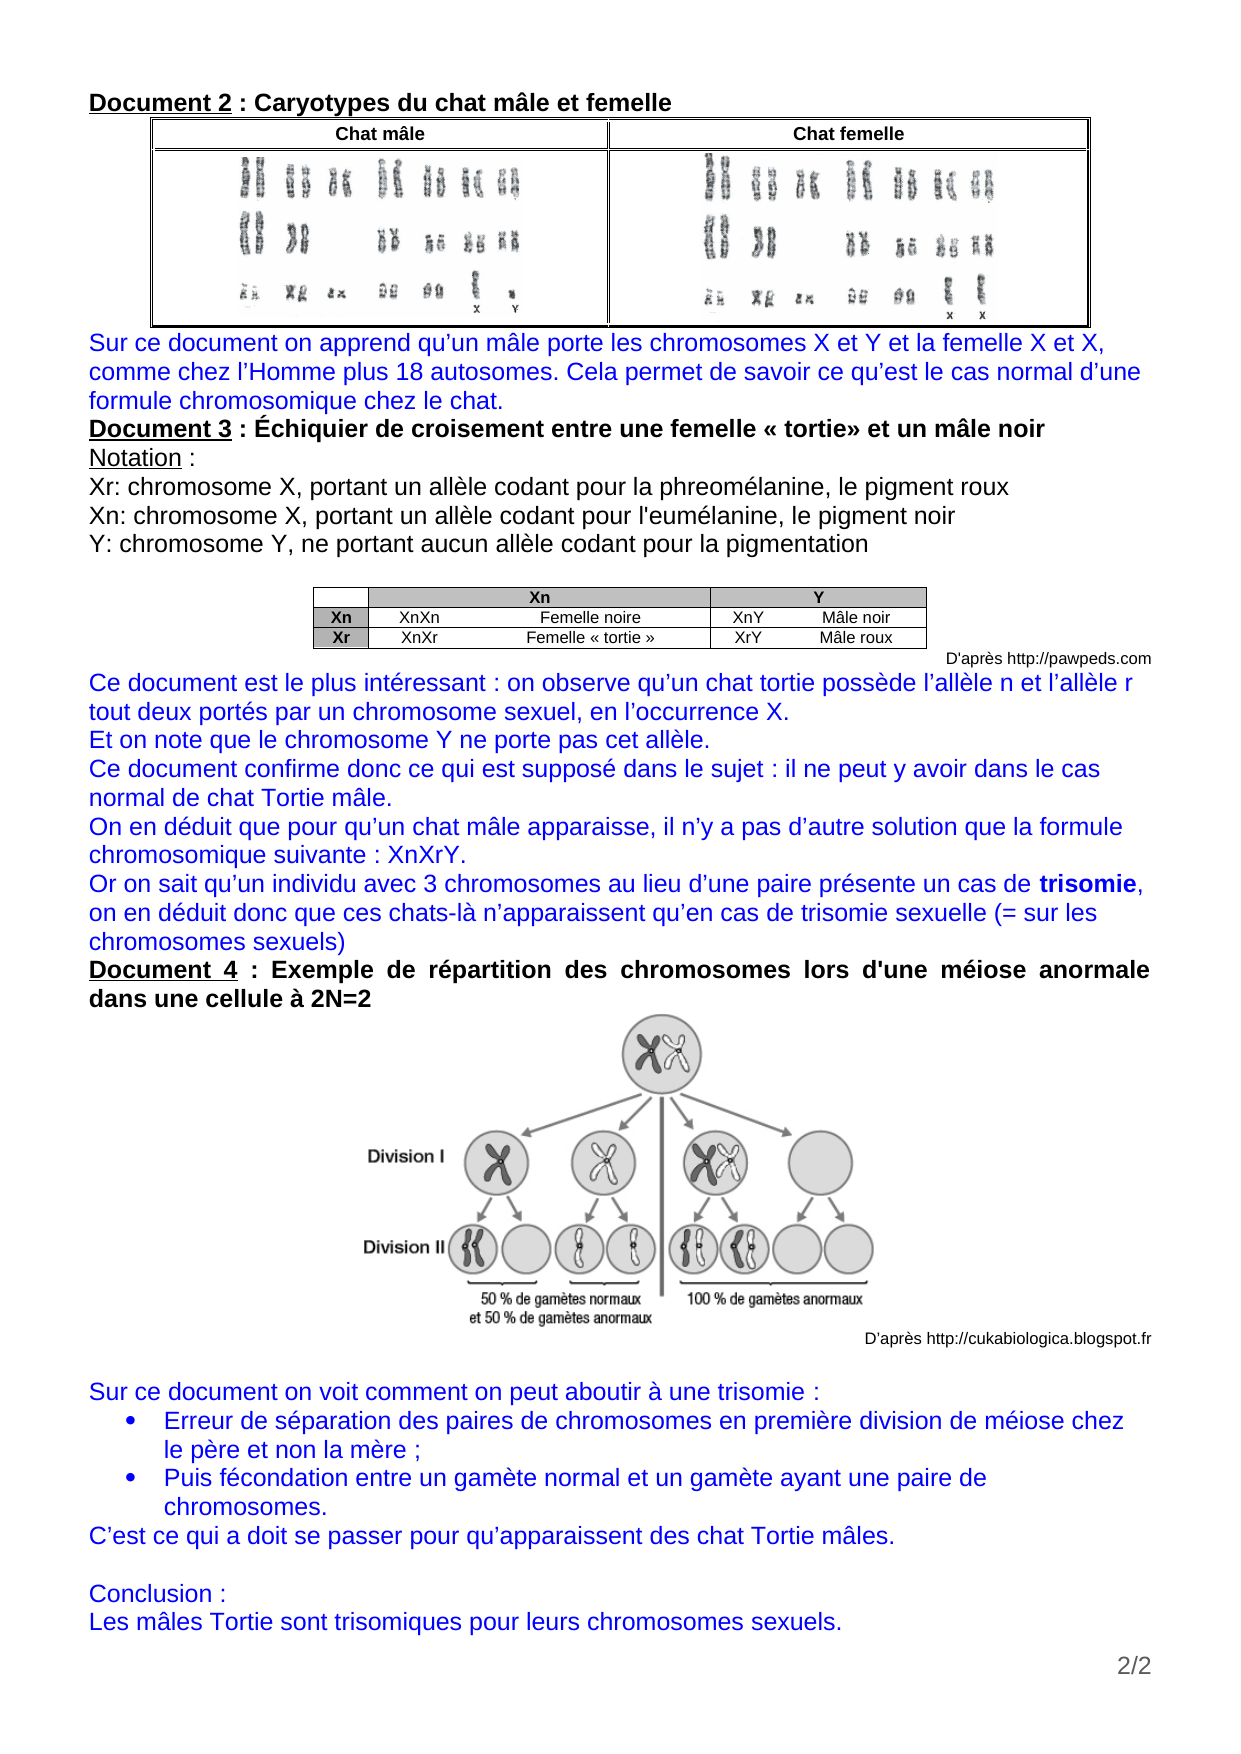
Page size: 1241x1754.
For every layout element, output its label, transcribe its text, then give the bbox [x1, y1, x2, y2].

text Xr: chromosome X, portant un allèle codant pour la phreomélanine, le pigment roux [89, 472, 1152, 501]
text Document 2 : Caryotypes du chat mâle et femelle [89, 88, 1152, 117]
table_cell XnY [711, 608, 786, 627]
text Or on sait qu’un individu avec 3 chromosomes au lieu d’une paire présente un cas de trisomie, on en déduit donc que ces chats-là n’apparaissent qu’en cas de trisomie sexuelle (= sur les chromosomes sexuels) [89, 869, 1152, 955]
table_cell Mâle roux [786, 628, 926, 647]
table_cell Mâle noir [786, 608, 926, 627]
table_cell [151, 148, 608, 325]
text Et on note que le chromosome Y ne porte pas cet allèle. [89, 725, 1152, 754]
text Y: chromosome Y, ne portant aucun allèle codant pour la pigmentation [89, 529, 1152, 558]
table_cell XnXr [369, 628, 470, 647]
text Notation : [89, 443, 1152, 472]
text Les mâles Tortie sont trisomiques pour leurs chromosomes sexuels. [89, 1607, 1152, 1636]
text Document 4 : Exemple de répartition des chromosomes lors d'une méiose anormale dans une cellule à 2N=2 [89, 955, 1152, 1013]
table_cell XnXn [369, 608, 470, 627]
text Sur ce document on apprend qu’un mâle porte les chromosomes X et Y et la femelle X et X, comme chez l’Homme plus 18 autosomes. Cela permet de savoir ce qu’est le cas normal d’une formule chromosomique chez le chat. [89, 328, 1152, 414]
picture [699, 153, 998, 322]
list Erreur de séparation des paires de chromosomes en première division de méiose chez le père et non la mère ; [126, 1406, 1152, 1463]
table_cell XrY [711, 628, 786, 647]
table_cell Xr [314, 628, 368, 647]
table_cell [609, 148, 1089, 325]
text Document 3 : Échiquier de croisement entre une femelle « tortie» et un mâle noir [89, 414, 1152, 443]
text Xn: chromosome X, portant un allèle codant pour l'eumélanine, le pigment noir [89, 501, 1152, 529]
picture [237, 157, 523, 318]
text C’est ce qui a doit se passer pour qu’apparaissent des chat Tortie mâles. [89, 1521, 1152, 1550]
table_header Chat femelle [609, 120, 1087, 148]
table_cell Xn [314, 608, 368, 627]
table_cell Femelle « tortie » [470, 628, 710, 647]
text Sur ce document on voit comment on peut aboutir à une trisomie : [89, 1377, 1152, 1406]
text On en déduit que pour qu’un chat mâle apparaisse, il n’y a pas d’autre solution que la formule chromosomique suivante : XnXrY. [89, 811, 1152, 869]
table_header y [711, 588, 926, 607]
table_cell Femelle noire [470, 608, 710, 627]
text Conclusion : [89, 1578, 1152, 1607]
text Ce document confirme donc ce qui est supposé dans le sujet : il ne peut y avoir dans le cas normal de chat Tortie mâle. [89, 754, 1152, 811]
table_header [314, 588, 368, 607]
picture [363, 1012, 877, 1330]
text D'après http://pawpeds.com [89, 648, 1152, 668]
text D’après http://cukabiologica.blogspot.fr [89, 1329, 1152, 1348]
table_header Xn [369, 588, 710, 607]
table_header Chat mâle [153, 120, 608, 148]
list Puis fécondation entre un gamète normal et un gamète ayant une paire de chromosomes. [126, 1463, 1152, 1521]
text Ce document est le plus intéressant : on observe qu’un chat tortie possède l’allèle n et l’allèle r tout deux portés par un chromosome sexuel, en l’occurrence X. [89, 668, 1152, 725]
